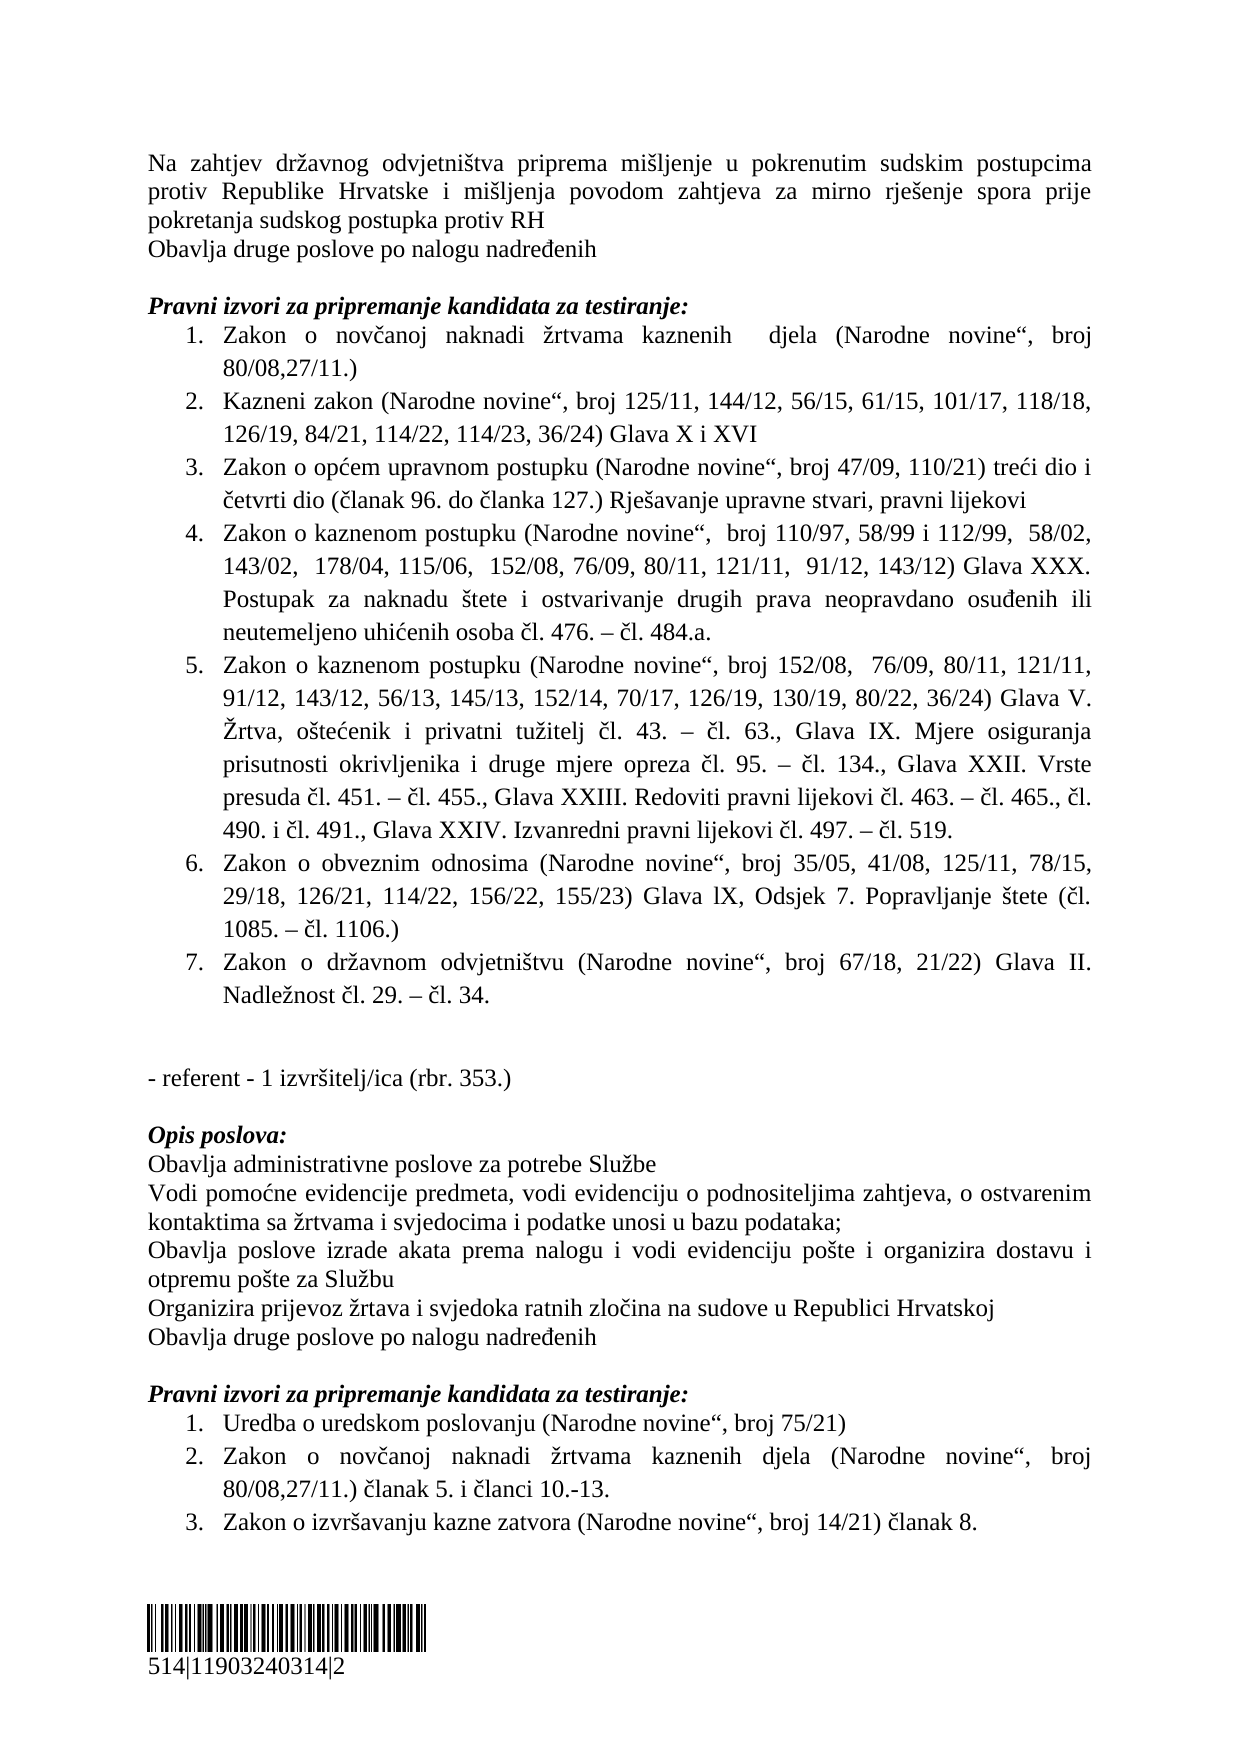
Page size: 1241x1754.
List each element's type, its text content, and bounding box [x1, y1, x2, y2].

text Organizira prijevoz žrtava i svjedoka ratnih zločina na sudove u Republici Hrvatskoj [148, 1293, 1093, 1322]
text Na zahtjev državnog odvjetništva priprema mišljenje u pokrenutim sudskim postupcima protiv Republike Hrvatske i mišljenja povodom zahtjeva za mirno rješenje spora prije pokretanja sudskog postupka protiv RH [148, 148, 1093, 234]
picture [147, 1604, 426, 1652]
list Zakon o kaznenom postupku (Narodne novine“, broj 152/08, 76/09, 80/11, 121/11, 91/12, 143/12, 56/13, 145/13, 152/14, 70/17, 126/19, 130/19, 80/22, 36/24) Glava V. Žrtva, oštećenik i privatni tužitelj čl. 43. – čl. 63., Glava IX. Mjere osiguranja prisutnosti okrivljenika i druge mjere opreza čl. 95. – čl. 134., Glava XXII. Vrste presuda čl. 451. – čl. 455., Glava XXIII. Redoviti pravni lijekovi čl. 463. – čl. 465., čl. 490. i čl. 491., Glava XXIV. Izvanredni pravni lijekovi čl. 497. – čl. 519. [185, 650, 1093, 844]
text Pravni izvori za pripremanje kandidata za testiranje: [148, 291, 1093, 320]
list Zakon o državnom odvjetništvu (Narodne novine“, broj 67/18, 21/22) Glava II. Nadležnost čl. 29. – čl. 34. [185, 947, 1093, 1009]
list Zakon o obveznim odnosima (Narodne novine“, broj 35/05, 41/08, 125/11, 78/15, 29/18, 126/21, 114/22, 156/22, 155/23) Glava lX, Odsjek 7. Popravljanje štete (čl. 1085. – čl. 1106.) [185, 848, 1093, 943]
text Obavlja druge poslove po nalogu nadređenih [148, 234, 1093, 263]
text Obavlja administrativne poslove za potrebe Službe [148, 1149, 1093, 1178]
list Zakon o općem upravnom postupku (Narodne novine“, broj 47/09, 110/21) treći dio i četvrti dio (članak 96. do članka 127.) Rješavanje upravne stvari, pravni lijekovi [185, 452, 1093, 514]
text Opis poslova: [148, 1121, 1093, 1149]
list Zakon o novčanoj naknadi žrtvama kaznenih djela (Narodne novine“, broj 80/08,27/11.) članak 5. i članci 10.-13. [185, 1441, 1093, 1503]
text Vodi pomoćne evidencije predmeta, vodi evidenciju o podnositeljima zahtjeva, o ostvarenim kontaktima sa žrtvama i svjedocima i podatke unosi u bazu podataka; [148, 1178, 1093, 1236]
list Kazneni zakon (Narodne novine“, broj 125/11, 144/12, 56/15, 61/15, 101/17, 118/18, 126/19, 84/21, 114/22, 114/23, 36/24) Glava X i XVI [185, 386, 1093, 448]
list Zakon o izvršavanju kazne zatvora (Narodne novine“, broj 14/21) članak 8. [185, 1507, 1093, 1536]
text - referent - 1 izvršitelj/ica (rbr. 353.) [148, 1063, 1093, 1092]
list Zakon o kaznenom postupku (Narodne novine“, broj 110/97, 58/99 i 112/99, 58/02, 143/02, 178/04, 115/06, 152/08, 76/09, 80/11, 121/11, 91/12, 143/12) Glava XXX. Postupak za naknadu štete i ostvarivanje drugih prava neopravdano osuđenih ili neutemeljeno uhićenih osoba čl. 476. – čl. 484.a. [185, 518, 1093, 646]
text Obavlja druge poslove po nalogu nadređenih [148, 1322, 1093, 1351]
list Uredba o uredskom poslovanju (Narodne novine“, broj 75/21) [185, 1408, 1093, 1437]
list Zakon o novčanoj naknadi žrtvama kaznenih djela (Narodne novine“, broj 80/08,27/11.) [185, 320, 1093, 382]
text Pravni izvori za pripremanje kandidata za testiranje: [148, 1379, 1093, 1408]
text Obavlja poslove izrade akata prema nalogu i vodi evidenciju pošte i organizira dostavu i otpremu pošte za Službu [148, 1236, 1093, 1293]
